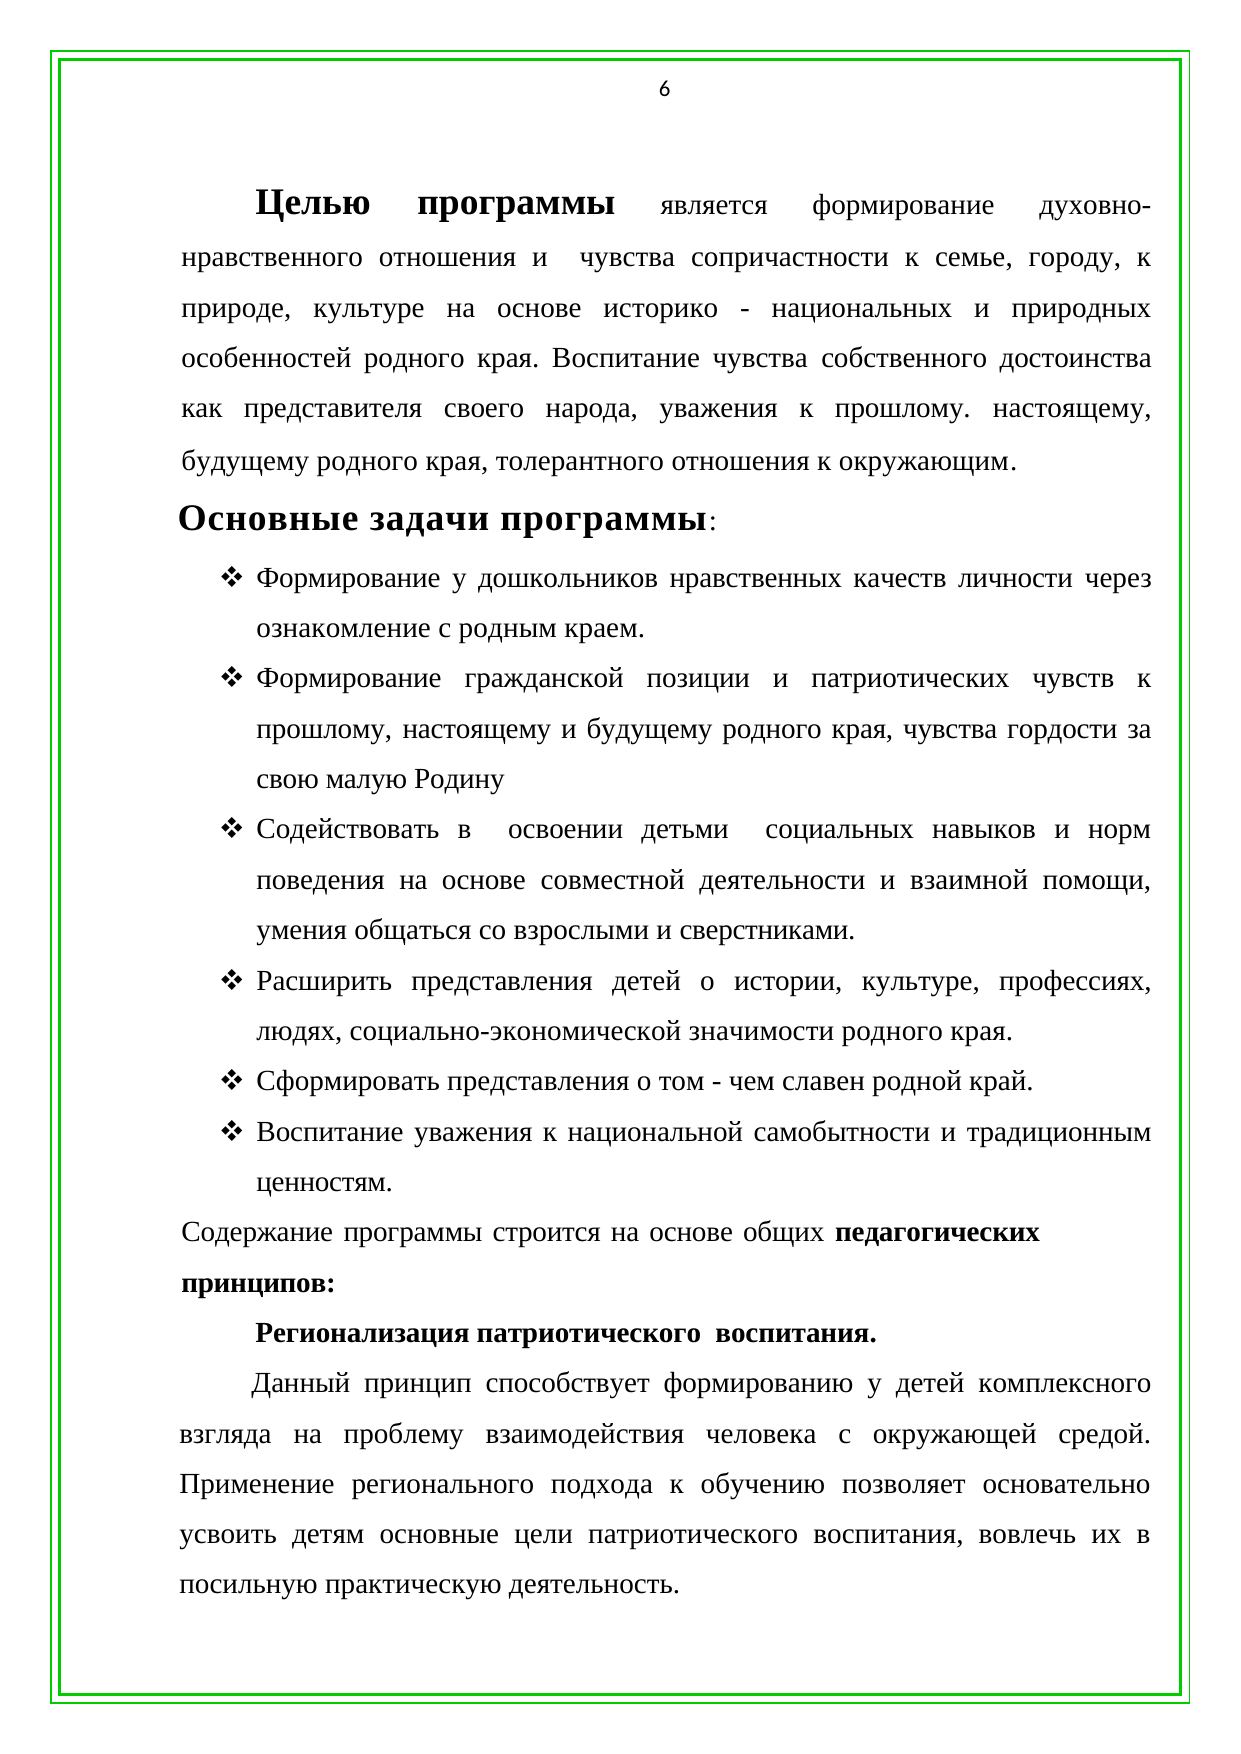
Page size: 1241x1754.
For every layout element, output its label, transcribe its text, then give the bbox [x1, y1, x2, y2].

list Сформировать представления о том - чем славен родной край. [219, 1063, 1152, 1097]
text Данный принцип способствует формированию у детей комплексного взгляда на проблему взаимодействия человека с окружающей средой. Применение регионального подхода к обучению позволяет основательно усвоить детям основные цели патриотического воспитания, вовлечь их в посильную практическую деятельность. [179, 1365, 1152, 1600]
list Расширить представления детей о истории, культуре, профессиях, людях, социально-экономической значимости родного края. [219, 963, 1152, 1047]
list Формирование гражданской позиции и патриотических чувств к прошлому, настоящему и будущему родного края, чувства гордости за свою малую Родину [219, 661, 1152, 795]
text Содержание программы строится на основе общих педагогических принципов: [181, 1214, 1040, 1298]
list Формирование у дошкольников нравственных качеств личности через ознакомление с родным краем. [219, 560, 1152, 644]
text Регионализация патриотического воспитания. [255, 1315, 1152, 1349]
text Целью программы является формирование духовно-нравственного отношения и чувства сопричастности к семье, городу, к природе, культуре на основе историко - национальных и природных особенностей родного края. Воспитание чувства собственного достоинства как представителя своего народа, уважения к прошлому. настоящему, будущему родного края, толерантного отношения к окружающим. [181, 179, 1152, 477]
text Основные задачи программы: [177, 495, 1152, 538]
list Воспитание уважения к национальной самобытности и традиционным ценностям. [219, 1114, 1152, 1198]
list Содействовать в освоении детьми социальных навыков и норм поведения на основе совместной деятельности и взаимной помощи, умения общаться со взрослыми и сверстниками. [219, 812, 1152, 946]
